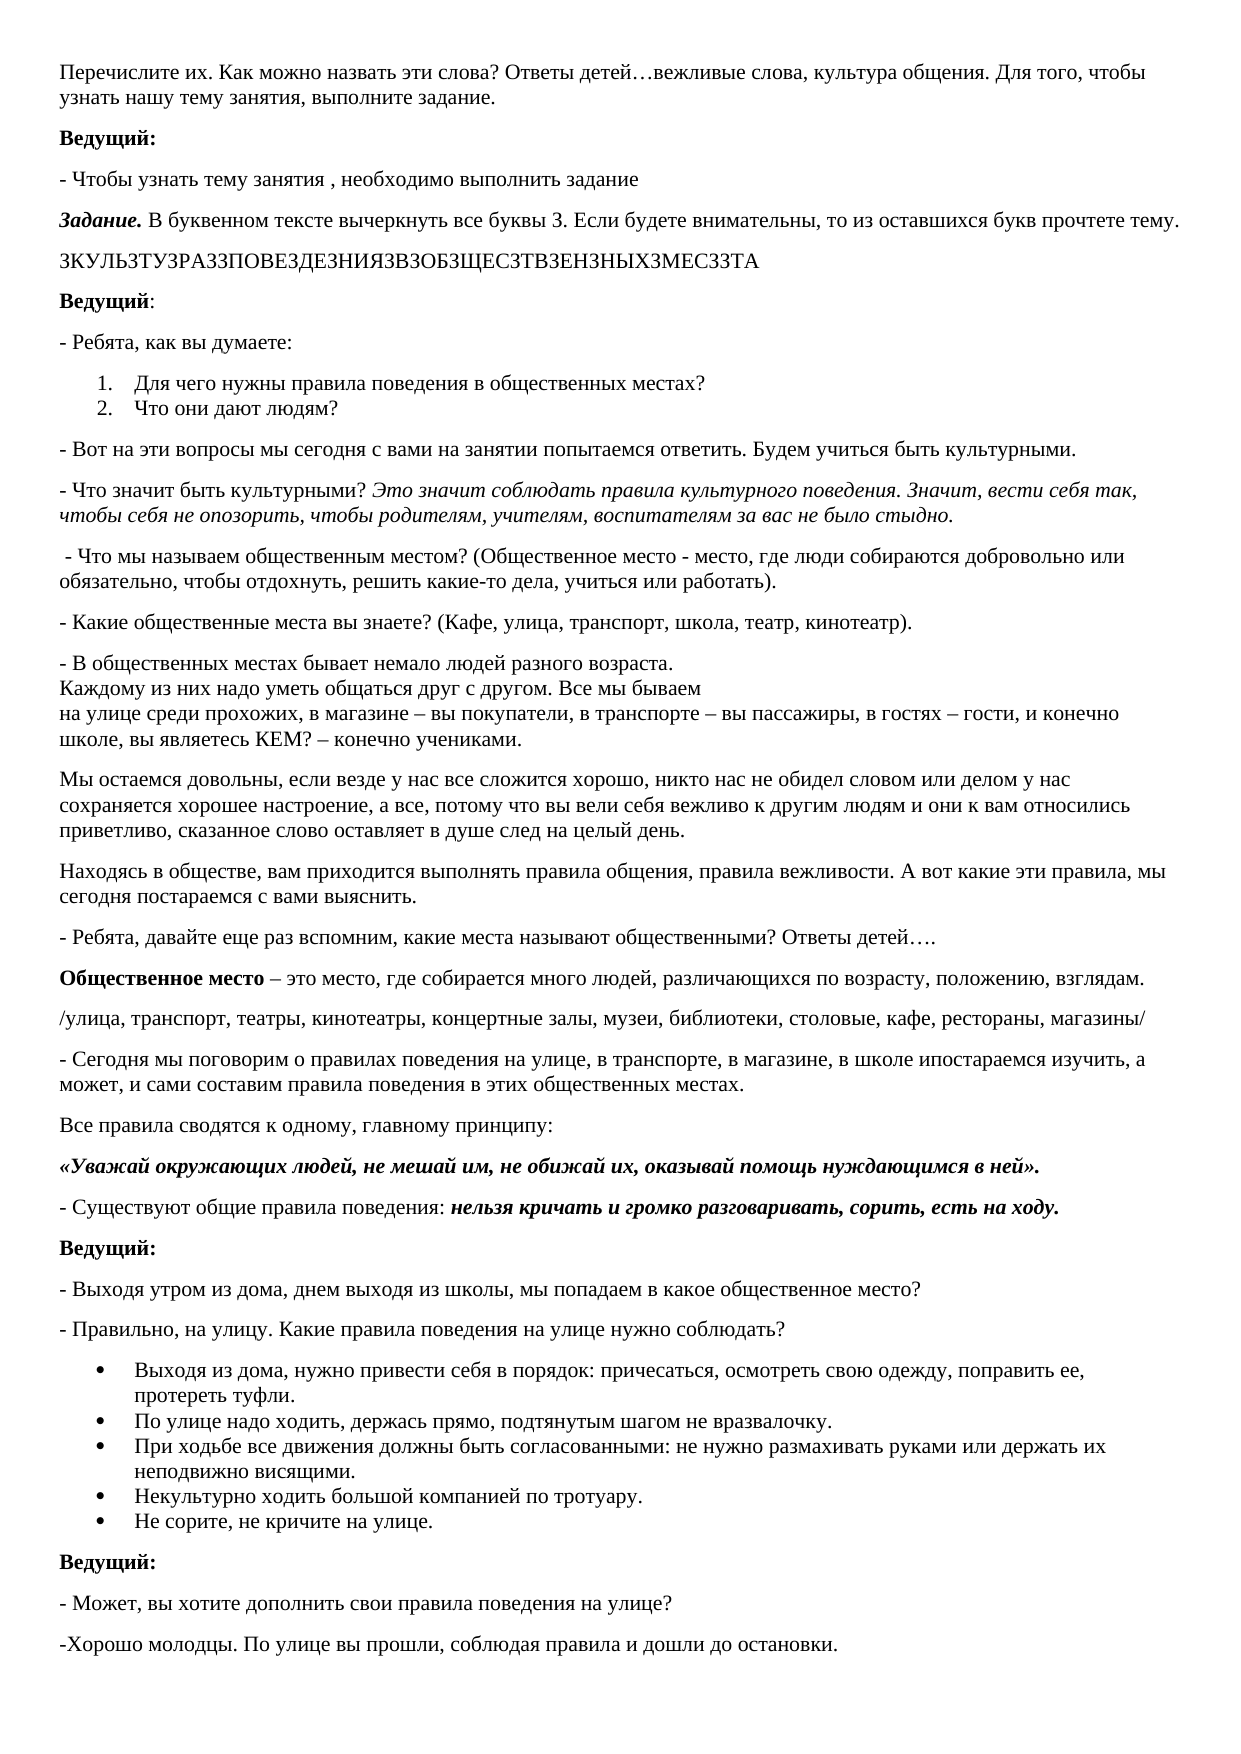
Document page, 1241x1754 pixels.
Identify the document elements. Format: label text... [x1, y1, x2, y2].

text Все правила сводятся к одному, главному принципу: [59, 1112, 1181, 1137]
list Для чего нужны правила поведения в общественных местах? [97, 370, 1181, 395]
text Перечислите их. Как можно назвать эти слова? Ответы детей…вежливые слова, культура общения. Для того, чтобы узнать нашу тему занятия, выполните задание. [59, 59, 1181, 109]
text - Вот на эти вопросы мы сегодня с вами на занятии попытаемся ответить. Будем учиться быть культурными. [59, 436, 1181, 461]
list Некультурно ходить большой компанией по тротуару. [97, 1483, 1181, 1508]
text - Выходя утром из дома, днем выходя из школы, мы попадаем в какое общественное место? [59, 1276, 1181, 1301]
text - Может, вы хотите дополнить свои правила поведения на улице? [59, 1590, 1181, 1615]
text - Чтобы узнать тему занятия , необходимо выполнить задание [59, 166, 1181, 191]
text Ведущий: [59, 288, 1181, 314]
text - Существуют общие правила поведения: нельзя кричать и громко разговаривать, сорить, есть на ходу. [59, 1194, 1181, 1219]
text - Правильно, на улицу. Какие правила поведения на улице нужно соблюдать? [59, 1316, 1181, 1342]
text Ведущий: [59, 1549, 1181, 1574]
text «Уважай окружающих людей, не мешай им, не обижай их, оказывай помощь нуждающимся в ней». [59, 1153, 1181, 1178]
list По улице надо ходить, держась прямо, подтянутым шагом не вразвалочку. [97, 1408, 1181, 1433]
text Общественное место – это место, где собирается много людей, различающихся по возрасту, положению, взглядам. [59, 964, 1181, 990]
text Мы остаемся довольны, если везде у нас все сложится хорошо, никто нас не обидел словом или делом у нас сохраняется хорошее настроение, а все, потому что вы вели себя вежливо к другим людям и они к вам относились приветливо, сказанное слово оставляет в душе след на целый день. [59, 766, 1181, 842]
text -Хорошо молодцы. По улице вы прошли, соблюдая правила и дошли до остановки. [59, 1631, 1181, 1656]
text - Сегодня мы поговорим о правилах поведения на улице, в транспорте, в магазине, в школе ипостараемся изучить, а может, и сами составим правила поведения в этих общественных местах. [59, 1046, 1181, 1097]
text - Что значит быть культурными? Это значит соблюдать правила культурного поведения. Значит, вести себя так, чтобы себя не опозорить, чтобы родителям, учителям, воспитателям за вас не было стыдно. [59, 477, 1181, 527]
text - Ребята, как вы думаете: [59, 329, 1181, 354]
text Ведущий: [59, 1235, 1181, 1260]
text Находясь в обществе, вам приходится выполнять правила общения, правила вежливости. А вот какие эти правила, мы сегодня постараемся с вами выяснить. [59, 858, 1181, 908]
list Не сорите, не кричите на улице. [97, 1508, 1181, 1534]
list Что они дают людям? [97, 395, 1181, 421]
text - Что мы называем общественным местом? (Общественное место - место, где люди собираются добровольно или обязательно, чтобы отдохнуть, решить какие-то дела, учиться или работать). [59, 543, 1181, 593]
text /улица, транспорт, театры, кинотеатры, концертные залы, музеи, библиотеки, столовые, кафе, рестораны, магазины/ [59, 1005, 1181, 1031]
list При ходьбе все движения должны быть согласованными: не нужно размахивать руками или держать их неподвижно висящими. [97, 1433, 1181, 1483]
text Задание. В буквенном тексте вычеркнуть все буквы З. Если будете внимательны, то из оставшихся букв прочтете тему. [59, 207, 1181, 232]
text ЗКУЛЬЗТУЗРАЗЗПОВЕЗДЕЗНИЯЗВЗОБЗЩЕСЗТВЗЕНЗНЫХЗМЕСЗЗТА [59, 248, 1181, 273]
list Выходя из дома, нужно привести себя в порядок: причесаться, осмотреть свою одежду, поправить ее, протереть туфли. [97, 1357, 1181, 1408]
text - Какие общественные места вы знаете? (Кафе, улица, транспорт, школа, театр, кинотеатр). [59, 609, 1181, 634]
text - Ребята, давайте еще раз вспомним, какие места называют общественными? Ответы детей…. [59, 924, 1181, 949]
text - В общественных местах бывает немало людей разного возраста. Каждому из них надо уметь общаться друг с другом. Все мы бываем на улице среди прохожих, в магазине – вы покупатели, в транспорте – вы пассажиры, в гостях – гости, и конечно школе, вы являетесь КЕМ? – конечно учениками. [59, 650, 1181, 751]
text Ведущий: [59, 125, 1181, 150]
